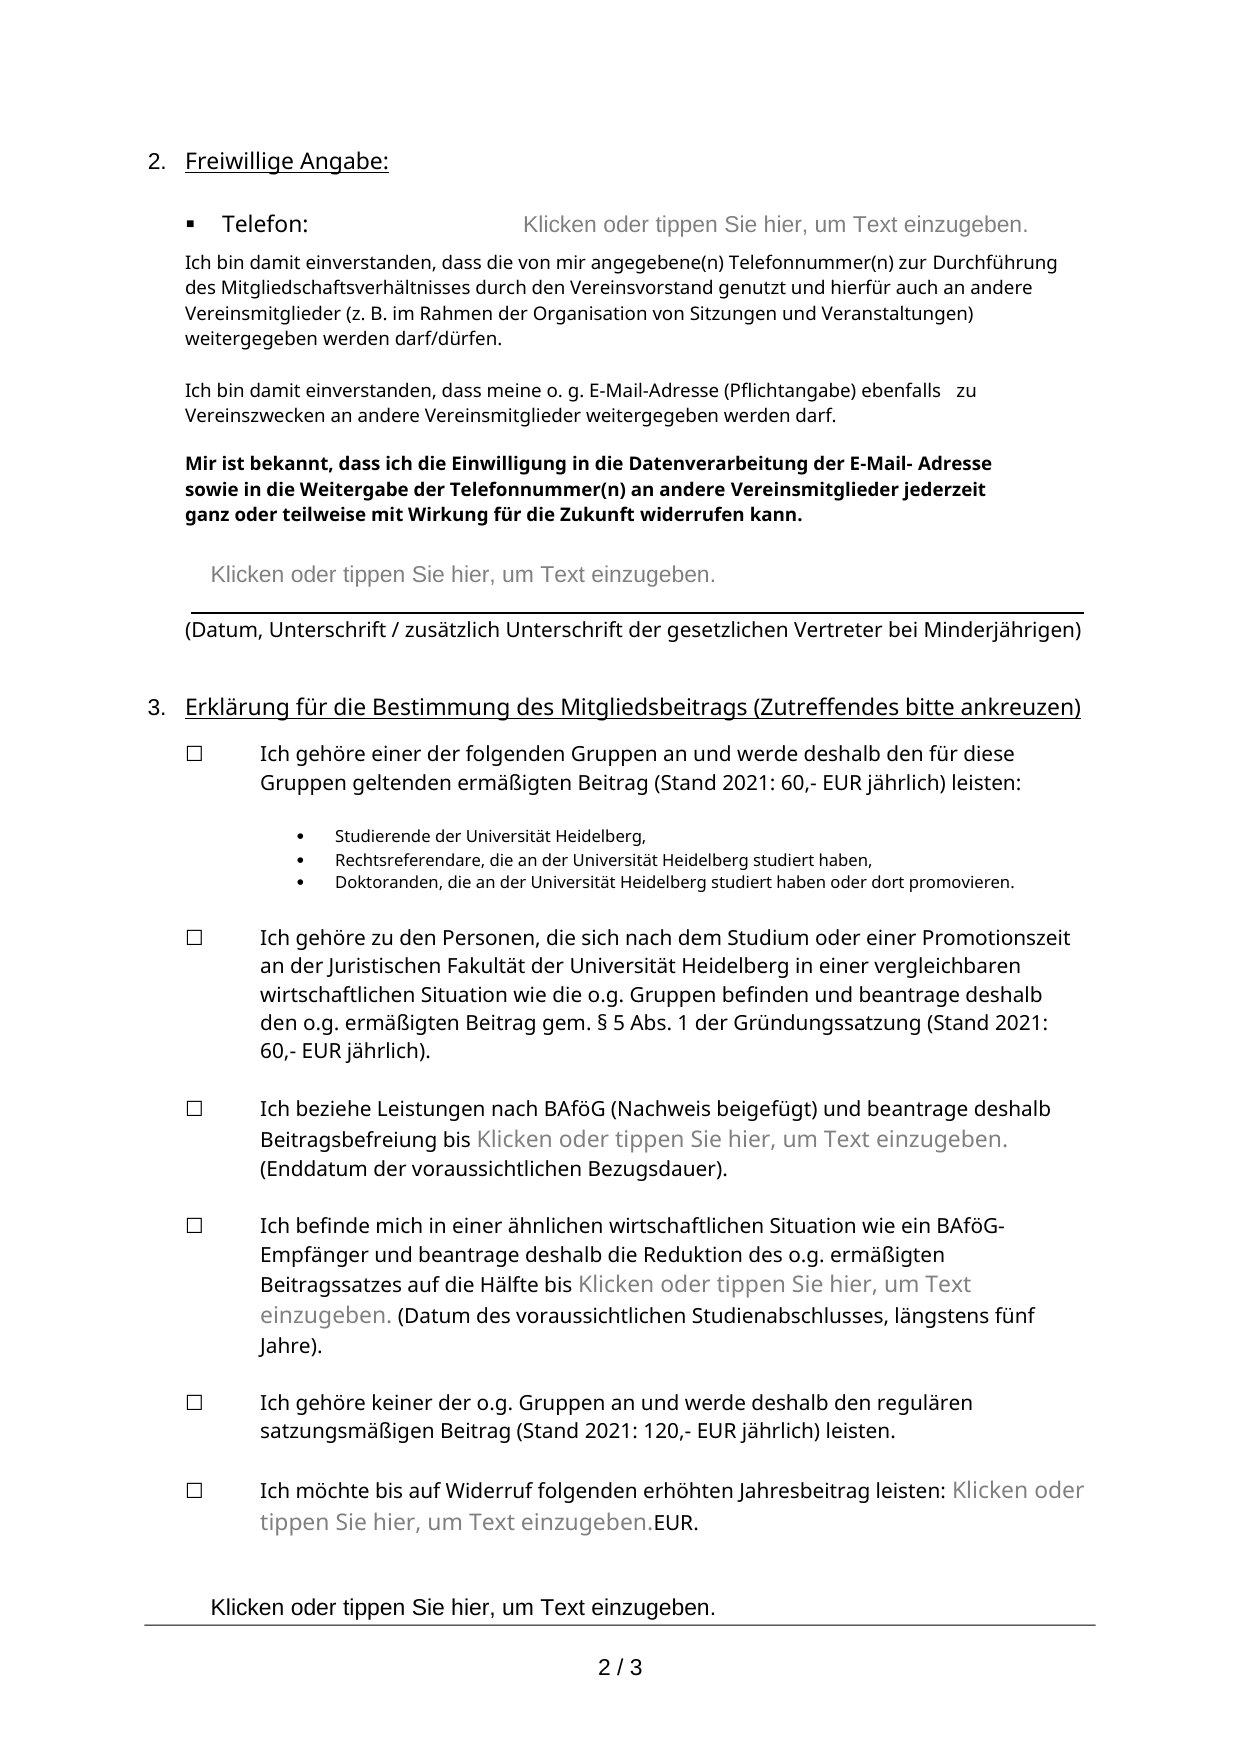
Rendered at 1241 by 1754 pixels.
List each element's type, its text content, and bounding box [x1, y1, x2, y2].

text Ich möchte bis auf Widerruf folgenden erhöhten Jahresbeitrag leisten: EUR. [185, 1474, 1086, 1537]
text Ich gehöre zu den Personen, die sich nach dem Studium oder einer Promotionszeit an der Juristischen Fakultät der Universität Heidelberg in einer vergleichbaren wirtschaftlichen Situation wie die o.g. Gruppen befinden und beantrage deshalb den o.g. ermäßigten Beitrag gem. § 5 Abs. 1 der Gründungssatzung (Stand 2021: 60,- EUR jährlich). [185, 923, 1086, 1065]
text Ich beziehe Leistungen nach BAföG (Nachweis beigefügt) und beantrage deshalb Beitragsbefreiung bis (Enddatum der voraussichtlichen Bezugsdauer). [185, 1094, 1086, 1182]
text Ich gehöre einer der folgenden Gruppen an und werde deshalb den für diese Gruppen geltenden ermäßigten Beitrag (Stand 2021: 60,- EUR jährlich) leisten: [185, 739, 1103, 796]
text (Datum, Unterschrift / zusätzlich Unterschrift der gesetzlichen Vertreter bei Minderjährigen) [185, 590, 1103, 643]
list Studierende der Universität Heidelberg, [297, 825, 1086, 848]
text Ich bin damit einverstanden, dass die von mir angegebene(n) Telefonnummer(n) zur Durchführung des Mitgliedschaftsverhältnisses durch den Vereinsvorstand genutzt und hierfür auch an andere Vereinsmitglieder (z. B. im Rahmen der Organisation von Sitzungen und Veranstaltungen) weitergegeben werden darf/dürfen. [185, 249, 1067, 351]
list Erklärung für die Bestimmung des Mitgliedsbeitrags (Zutreffendes bitte ankreuzen) [147, 691, 1103, 722]
text Ich bin damit einverstanden, dass meine o. g. E-Mail-Adresse (Pflichtangabe) ebenfalls zu Vereinszwecken an andere Vereinsmitglieder weitergegeben werden darf. [185, 377, 1069, 428]
text Ich gehöre keiner der o.g. Gruppen an und werde deshalb den regulären satzungsmäßigen Beitrag (Stand 2021: 120,- EUR jährlich) leisten. [185, 1388, 1086, 1445]
list Doktoranden, die an der Universität Heidelberg studiert haben oder dort promovieren. [297, 871, 1085, 894]
list Freiwillige Angabe: [148, 145, 1103, 177]
text Ich befinde mich in einer ähnlichen wirtschaftlichen Situation wie ein BAföG-Empfänger und beantrage deshalb die Reduktion des o.g. ermäßigten Beitragssatzes auf die Hälfte bis (Datum des voraussichtlichen Studienabschlusses, längstens fünf Jahre). [185, 1211, 1086, 1359]
list Rechtsreferendare, die an der Universität Heidelberg studiert haben, [297, 848, 1085, 871]
subtitle Mir ist bekannt, dass ich die Einwilligung in die Datenverarbeitung der E-Mail- Adresse sowie in die Weitergabe der Telefonnummer(n) an andere Vereinsmitglieder jederzeit ganz oder teilweise mit Wirkung für die Zukunft widerrufen kann. [185, 450, 1032, 527]
list Telefon: [185, 208, 1103, 239]
